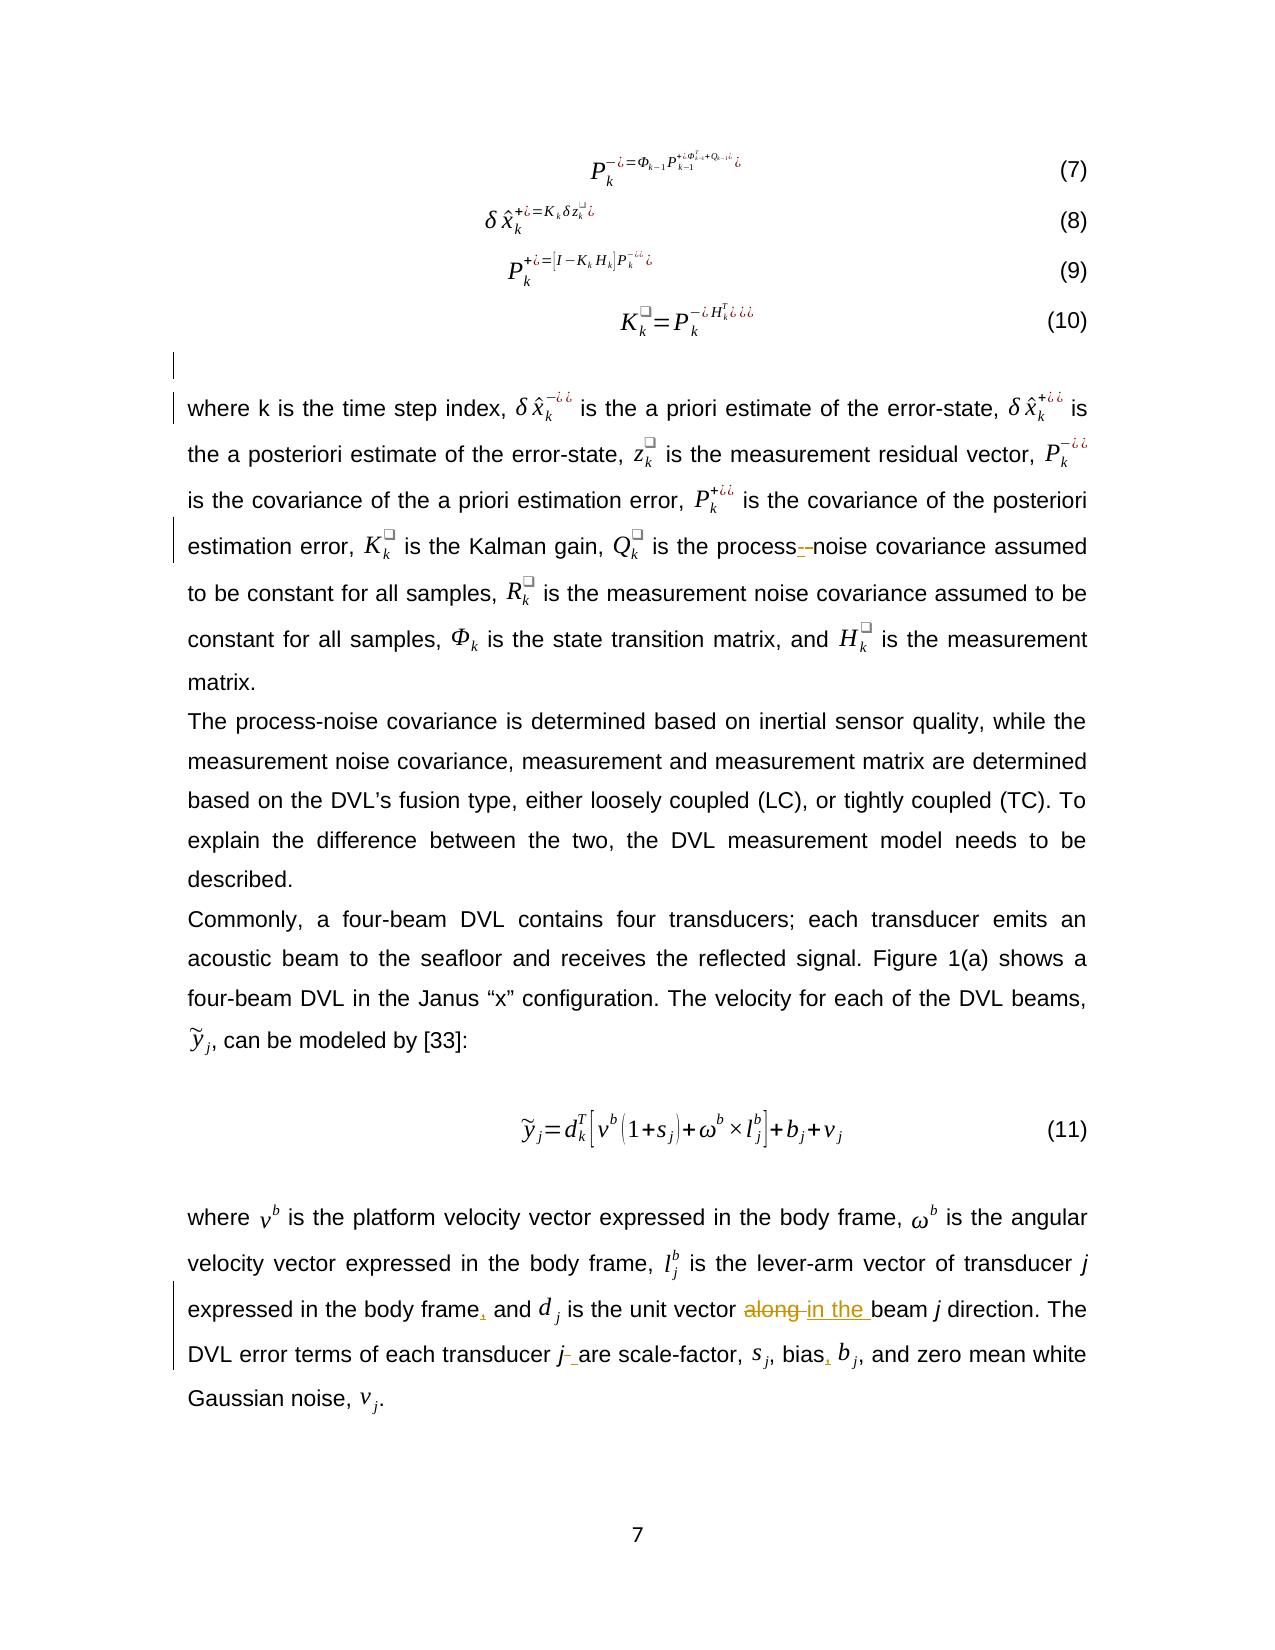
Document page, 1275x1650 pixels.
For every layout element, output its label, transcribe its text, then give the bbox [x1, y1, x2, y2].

text where is the platform velocity vector expressed in the body frame, is the angular velocity vector expressed in the body frame, is the lever-arm vector of transducer j expressed in the body frame and is the unit vector beam j direction. The DVL error terms of each transducer jare scale-factor, , bias , and zero mean white Gaussian noise, . [187, 1202, 1087, 1414]
text (8) [187, 202, 1087, 238]
text (7) [187, 150, 1087, 189]
text (10) [187, 302, 1087, 339]
text (11) [187, 1109, 1087, 1149]
text The process-noise covariance is determined based on inertial sensor quality, while the measurement noise covariance, measurement and measurement matrix are determined based on the DVL’s fusion type, either loosely coupled (LC), or tightly coupled (TC). To explain the difference between the two, the DVL measurement model needs to be described. [187, 708, 1087, 892]
text where k is the time step index, is the a priori estimate of the error-state, is the a posteriori estimate of the error-state, is the measurement residual vector, is the covariance of the a priori estimation error, is the covariance of the posteriori estimation error, is the Kalman gain, is the processnoise covariance assumed to be constant for all samples, is the measurement noise covariance assumed to be constant for all samples, is the state transition matrix, and is the measurement matrix. [187, 392, 1087, 695]
text Commonly, a four-beam DVL contains four transducers; each transducer emits an acoustic beam to the seafloor and receives the reflected signal. Figure 1(a) shows a four-beam DVL in the Janus “x” configuration. The velocity for each of the DVL beams, , can be modeled by [33]: [187, 906, 1087, 1056]
text (9) [187, 252, 1087, 289]
